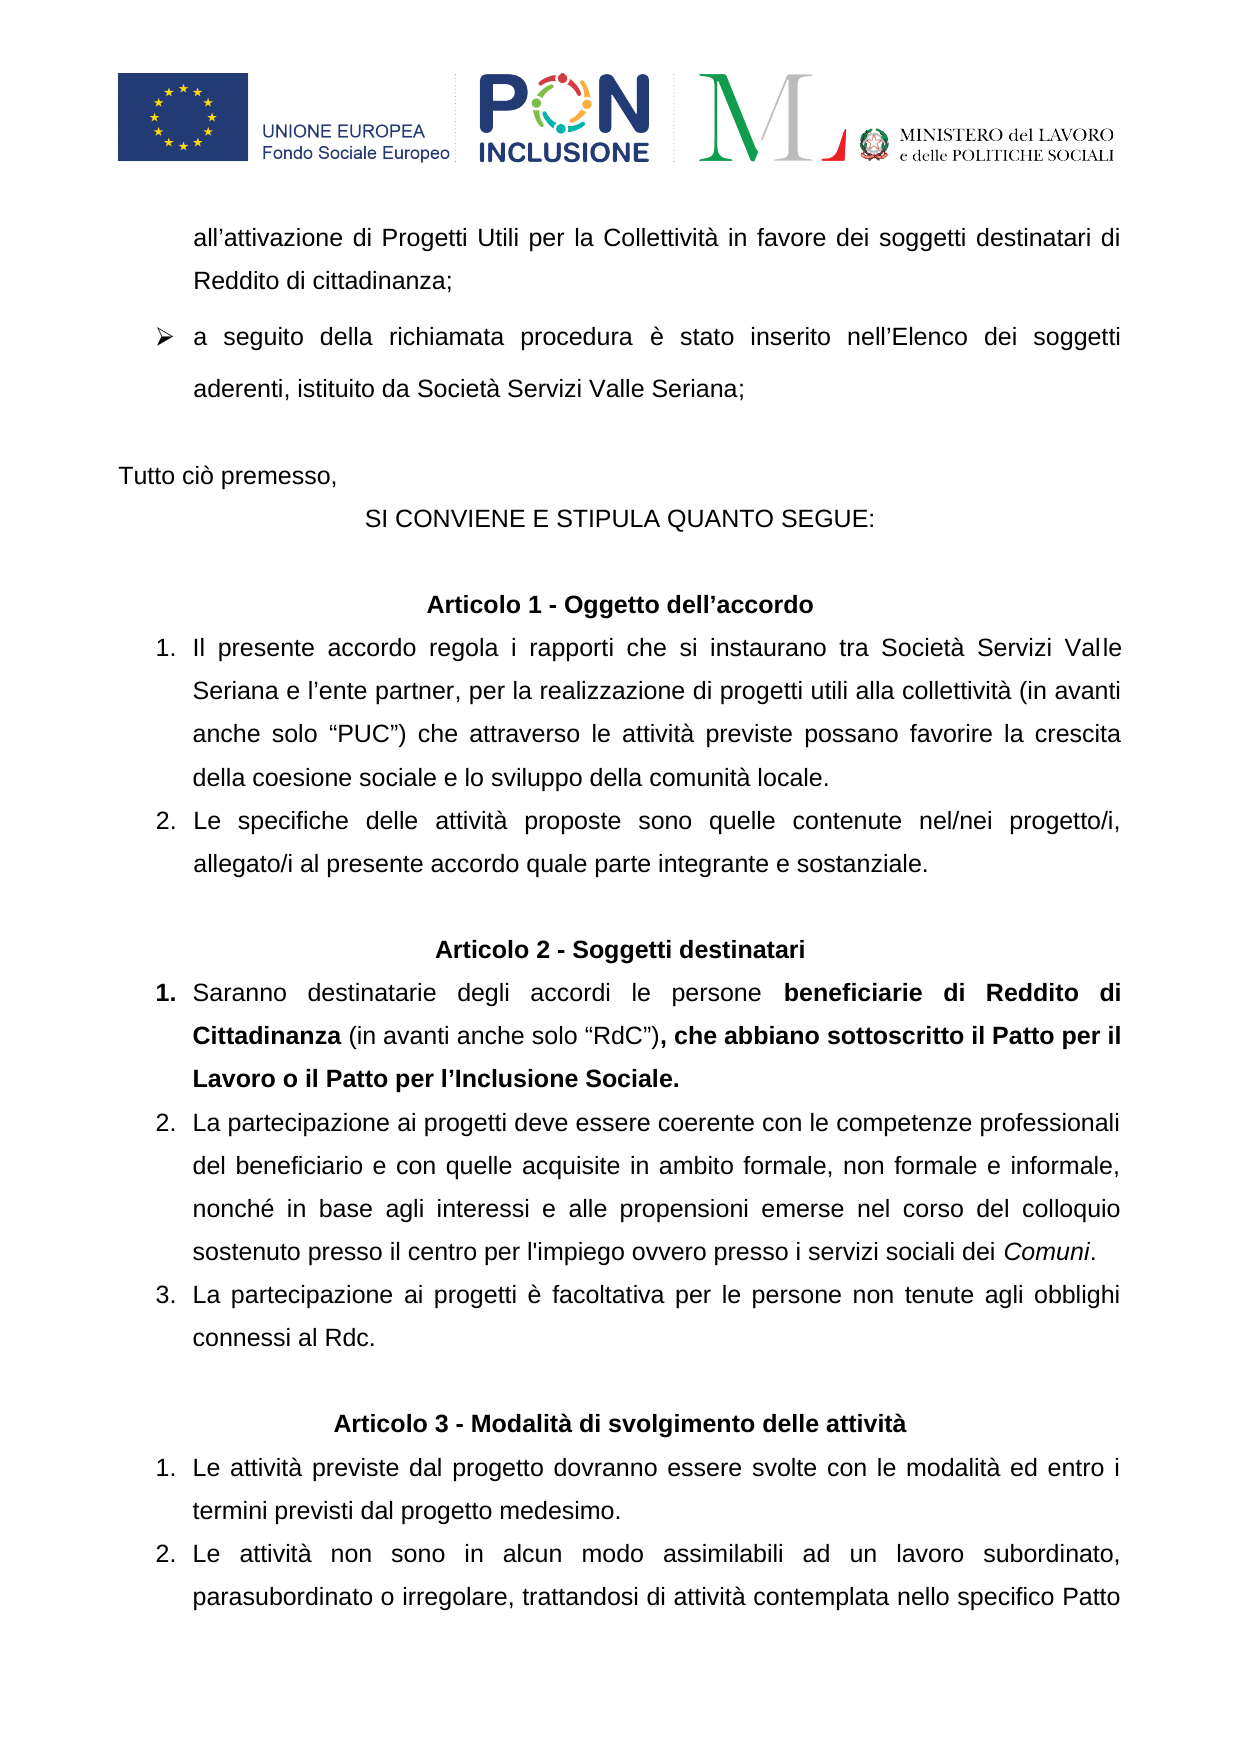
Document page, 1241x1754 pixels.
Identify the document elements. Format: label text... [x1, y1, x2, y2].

list Le attività previste dal progetto dovranno essere svolte con le modalità ed entro i termini previsti dal progetto medesimo. [155, 1452, 1122, 1524]
text Articolo 1 - Oggetto dell’accordo [118, 590, 1122, 619]
text Articolo 2 - Soggetti destinatari [118, 935, 1122, 964]
list La partecipazione ai progetti deve essere coerente con le competenze professionali del beneficiario e con quelle acquisite in ambito formale, non formale e informale, nonché in base agli interessi e alle propensioni emerse nel corso del colloquio sostenuto presso il centro per l'impiego ovvero presso i servizi sociali dei Comuni. [155, 1107, 1122, 1266]
text Tutto ciò premesso, [118, 461, 1122, 489]
picture [118, 73, 1114, 165]
list a seguito della richiamata procedura è stato inserito nell’Elenco dei soggetti aderenti, istituito da Società Servizi Valle Seriana; [156, 309, 1122, 403]
text Articolo 3 - Modalità di svolgimento delle attività [118, 1409, 1122, 1438]
list Le specifiche delle attività proposte sono quelle contenute nel/nei progetto/i, allegato/i al presente accordo quale parte integrante e sostanziale. [156, 806, 1122, 877]
list Saranno destinatarie degli accordi le persone beneficiarie di Reddito di Cittadinanza (in avanti anche solo “RdC”), che abbiano sottoscritto il Patto per il Lavoro o il Patto per l’Inclusione Sociale. [155, 978, 1122, 1093]
list La partecipazione ai progetti è facoltativa per le persone non tenute agli obblighi connessi al Rdc. [155, 1280, 1122, 1352]
list Il presente accordo regola i rapporti che si instaurano tra Società Servizi Valle Seriana e l’ente partner, per la realizzazione di progetti utili alla collettività (in avanti anche solo “PUC”) che attraverso le attività previste possano favorire la crescita della coesione sociale e lo sviluppo della comunità locale. [155, 633, 1122, 791]
text SI CONVIENE E STIPULA QUANTO SEGUE: [118, 504, 1122, 532]
